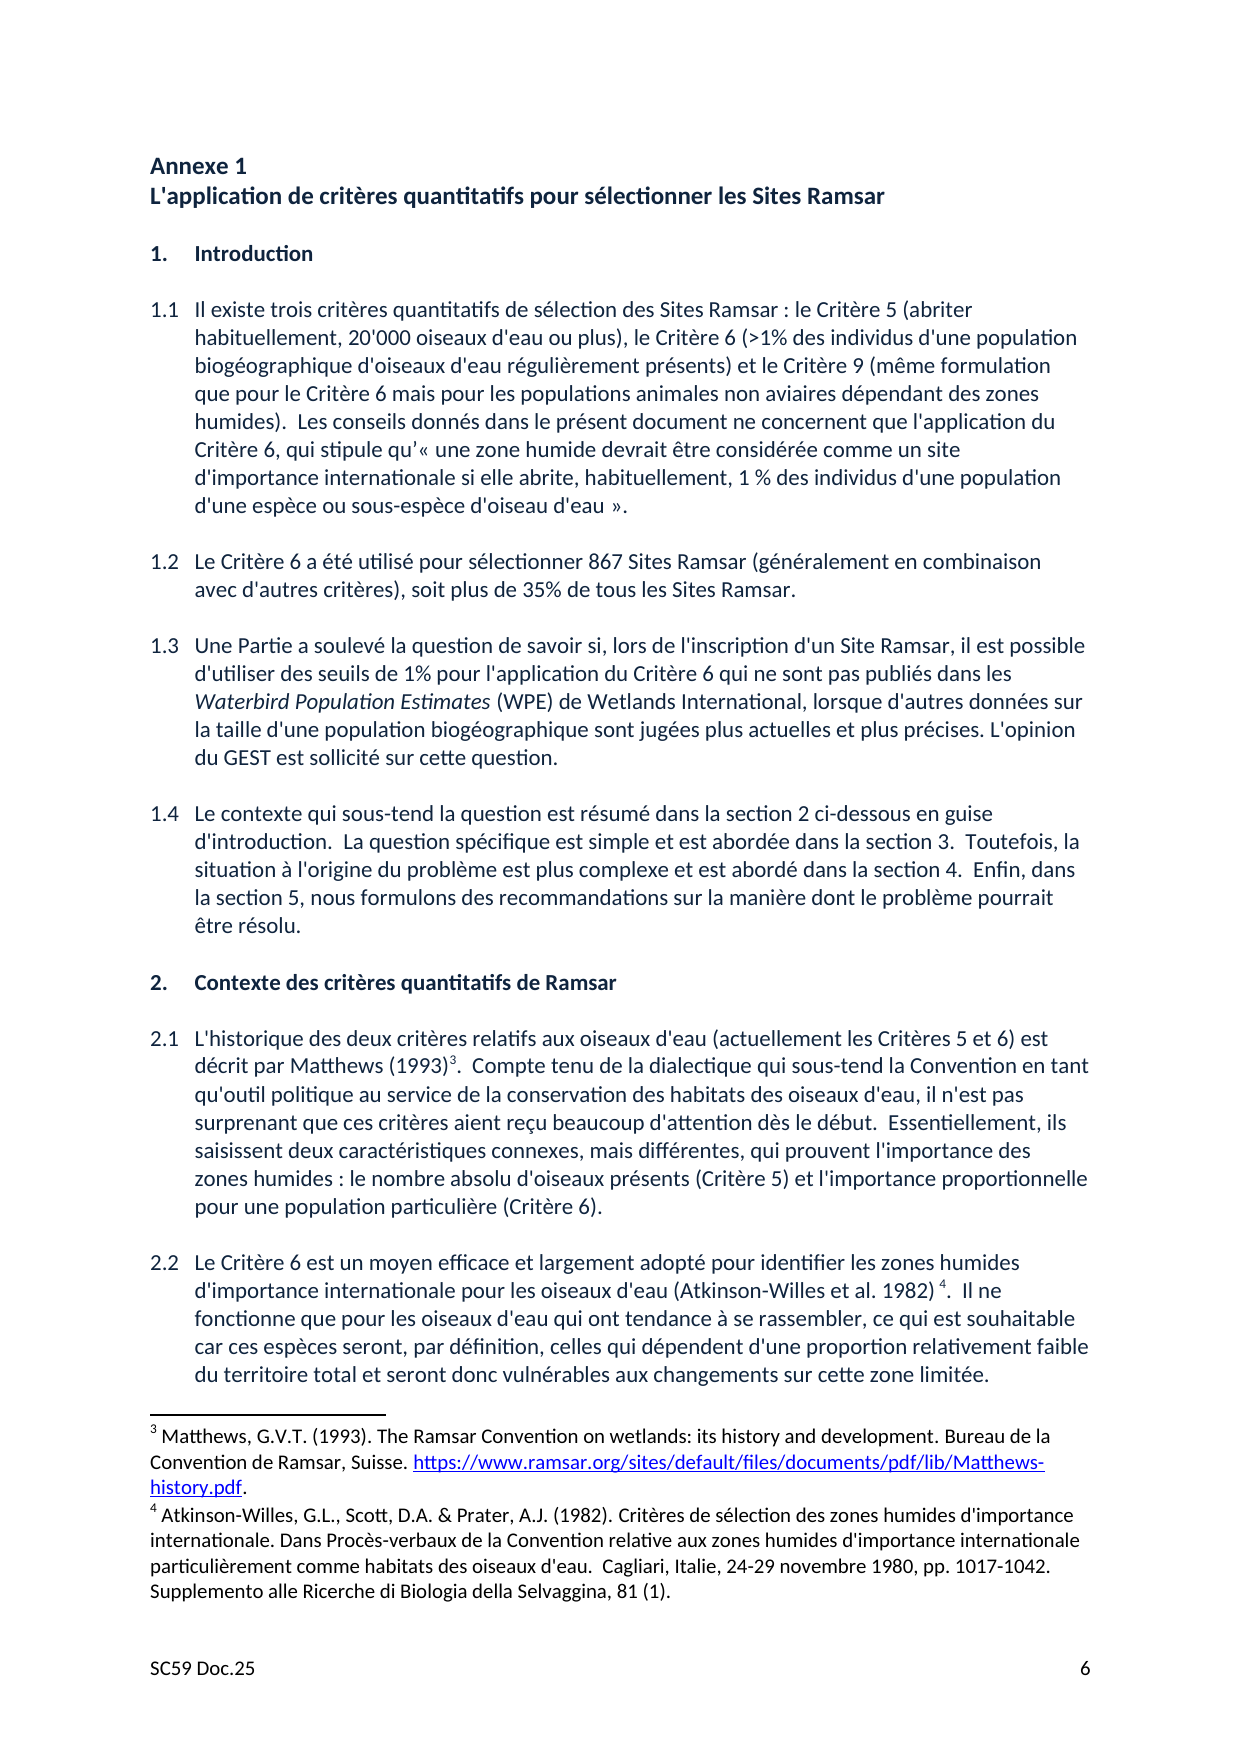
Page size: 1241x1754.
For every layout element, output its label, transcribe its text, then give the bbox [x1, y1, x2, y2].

text 1.1 Il existe trois critères quantitatifs de sélection des Sites Ramsar : le Critère 5 (abriter habituellement, 20'000 oiseaux d'eau ou plus), le Critère 6 (>1% des individus d'une population biogéographique d'oiseaux d'eau régulièrement présents) et le Critère 9 (même formulation que pour le Critère 6 mais pour les populations animales non aviaires dépendant des zones humides). Les conseils donnés dans le présent document ne concernent que l'application du Critère 6, qui stipule qu’« une zone humide devrait être considérée comme un site d'importance internationale si elle abrite, habituellement, 1 % des individus d'une population d'une espèce ou sous-espèce d'oiseau d'eau ». [150, 295, 1090, 519]
text 1.2 Le Critère 6 a été utilisé pour sélectionner 867 Sites Ramsar (généralement en combinaison avec d'autres critères), soit plus de 35% de tous les Sites Ramsar. [150, 547, 1090, 603]
text 1.3 Une Partie a soulevé la question de savoir si, lors de l'inscription d'un Site Ramsar, il est possible d'utiliser des seuils de 1% pour l'application du Critère 6 qui ne sont pas publiés dans les Waterbird Population Estimates (WPE) de Wetlands International, lorsque d'autres données sur la taille d'une population biogéographique sont jugées plus actuelles et plus précises. L'opinion du GEST est sollicité sur cette question. [150, 631, 1090, 771]
text 1. Introduction [150, 239, 1090, 267]
text L'application de critères quantitatifs pour sélectionner les Sites Ramsar [150, 181, 1090, 211]
text Annexe 1 [150, 150, 1090, 181]
text 2.1 L'historique des deux critères relatifs aux oiseaux d'eau (actuellement les Critères 5 et 6) est décrit par Matthews (1993). Compte tenu de la dialectique qui sous-tend la Convention en tant qu'outil politique au service de la conservation des habitats des oiseaux d'eau, il n'est pas surprenant que ces critères aient reçu beaucoup d'attention dès le début. Essentiellement, ils saisissent deux caractéristiques connexes, mais différentes, qui prouvent l'importance des zones humides : le nombre absolu d'oiseaux présents (Critère 5) et l'importance proportionnelle pour une population particulière (Critère 6). [150, 1024, 1090, 1220]
text 2. Contexte des critères quantitatifs de Ramsar [150, 968, 1090, 996]
text 2.2 Le Critère 6 est un moyen efficace et largement adopté pour identifier les zones humides d'importance internationale pour les oiseaux d'eau (Atkinson-Willes et al. 1982) . Il ne fonctionne que pour les oiseaux d'eau qui ont tendance à se rassembler, ce qui est souhaitable car ces espèces seront, par définition, celles qui dépendent d'une proportion relativement faible du territoire total et seront donc vulnérables aux changements sur cette zone limitée. [150, 1248, 1090, 1388]
text 1.4 Le contexte qui sous-tend la question est résumé dans la section 2 ci-dessous en guise d'introduction. La question spécifique est simple et est abordée dans la section 3. Toutefois, la situation à l'origine du problème est plus complexe et est abordé dans la section 4. Enfin, dans la section 5, nous formulons des recommandations sur la manière dont le problème pourrait être résolu. [150, 799, 1090, 939]
